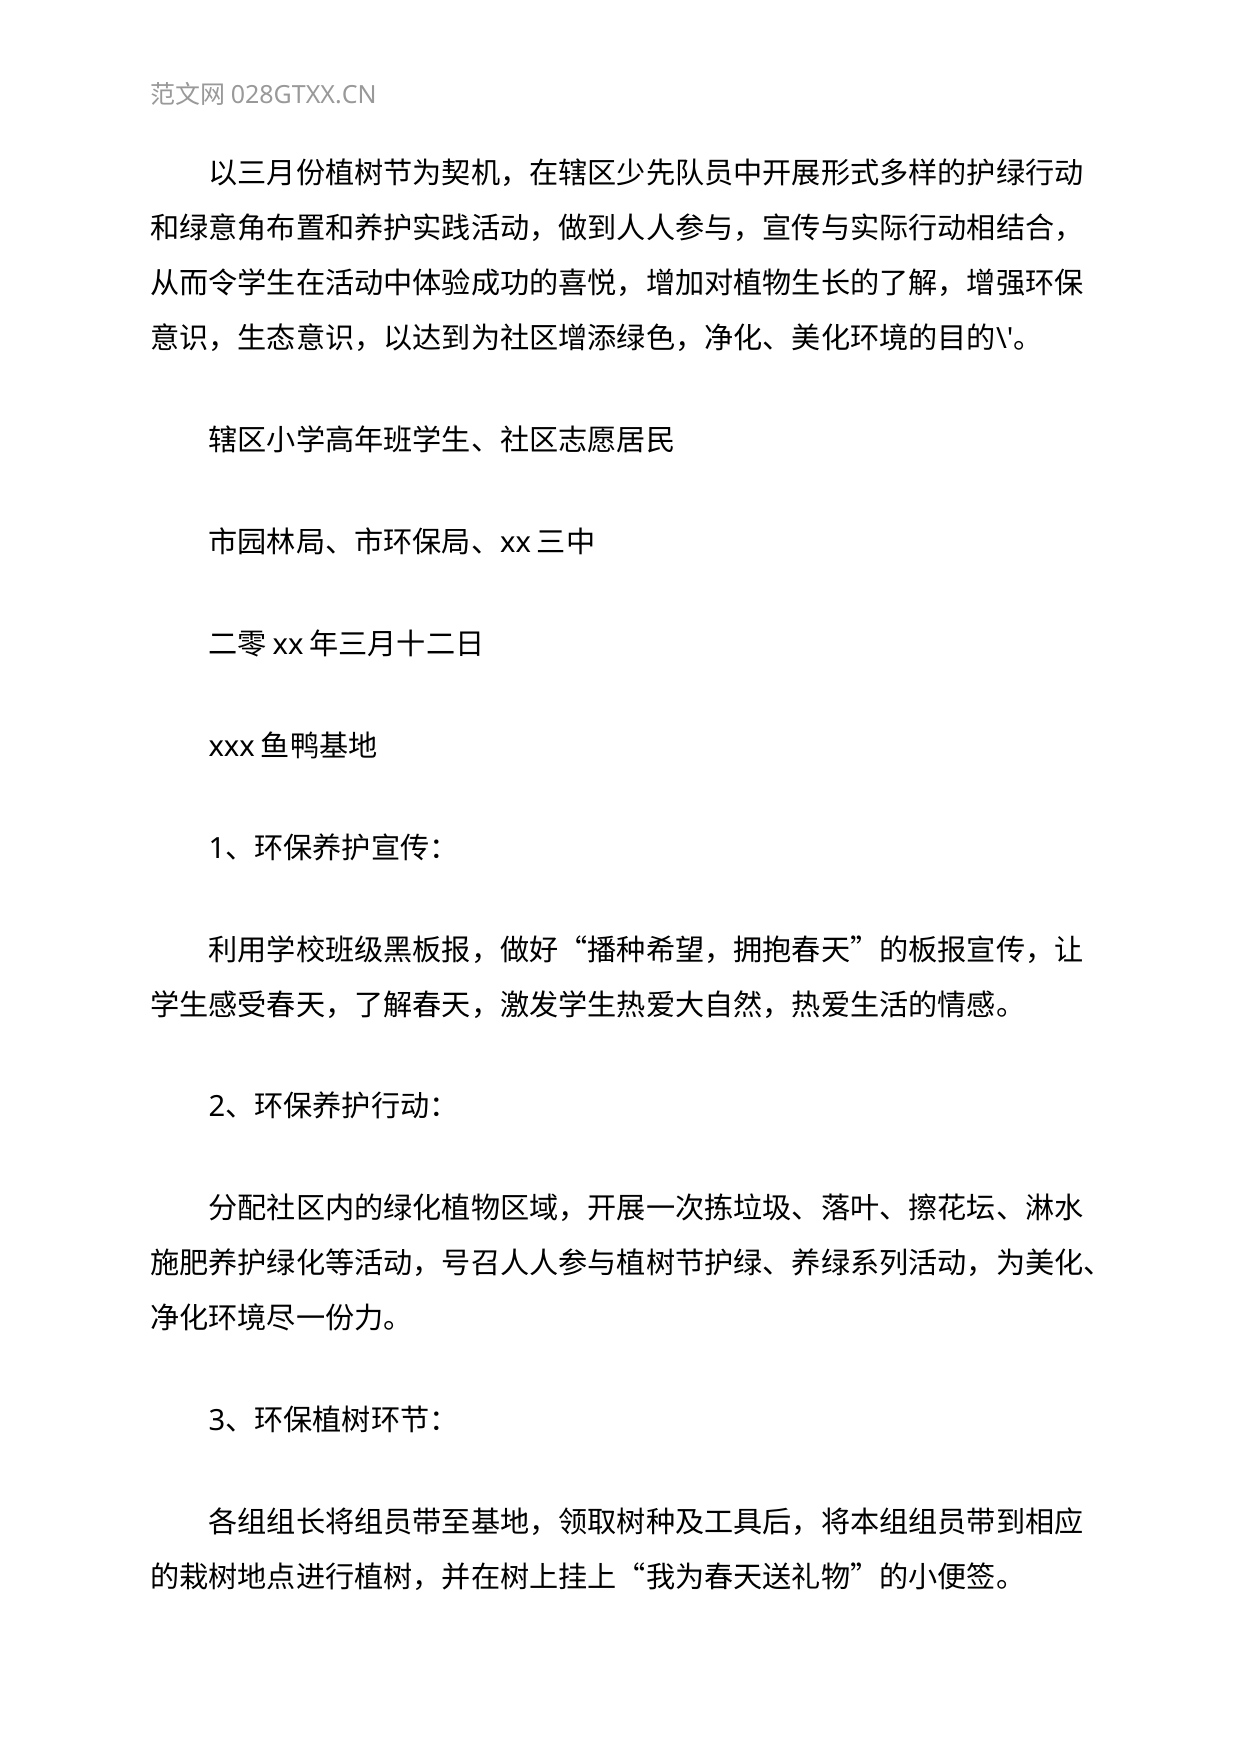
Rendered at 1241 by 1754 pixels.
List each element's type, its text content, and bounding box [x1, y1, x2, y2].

text 利用学校班级黑板报，做好“播种希望，拥抱春天”的板报宣传，让学生感受春天，了解春天，激发学生热爱大自然，热爱生活的情感。 [150, 926, 1090, 1023]
text 1、环保养护宣传： [150, 824, 1090, 867]
text xxx鱼鸭基地 [150, 722, 1090, 765]
text 二零xx年三月十二日 [150, 620, 1090, 663]
text 分配社区内的绿化植物区域，开展一次拣垃圾、落叶、擦花坛、淋水施肥养护绿化等活动，号召人人参与植树节护绿、养绿系列活动，为美化、净化环境尽一份力。 [150, 1185, 1090, 1337]
text 市园林局、市环保局、xx三中 [150, 518, 1090, 561]
text 3、环保植树环节： [150, 1397, 1090, 1439]
text 2、环保养护行动： [150, 1083, 1090, 1125]
text 各组组长将组员带至基地，领取树种及工具后，将本组组员带到相应的栽树地点进行植树，并在树上挂上“我为春天送礼物”的小便签。 [150, 1498, 1090, 1596]
text 以三月份植树节为契机，在辖区少先队员中开展形式多样的护绿行动和绿意角布置和养护实践活动，做到人人参与，宣传与实际行动相结合，从而令学生在活动中体验成功的喜悦，增加对植物生长的了解，增强环保意识，生态意识，以达到为社区增添绿色，净化、美化环境的目的\'。 [150, 150, 1090, 357]
text 辖区小学高年班学生、社区志愿居民 [150, 417, 1090, 459]
